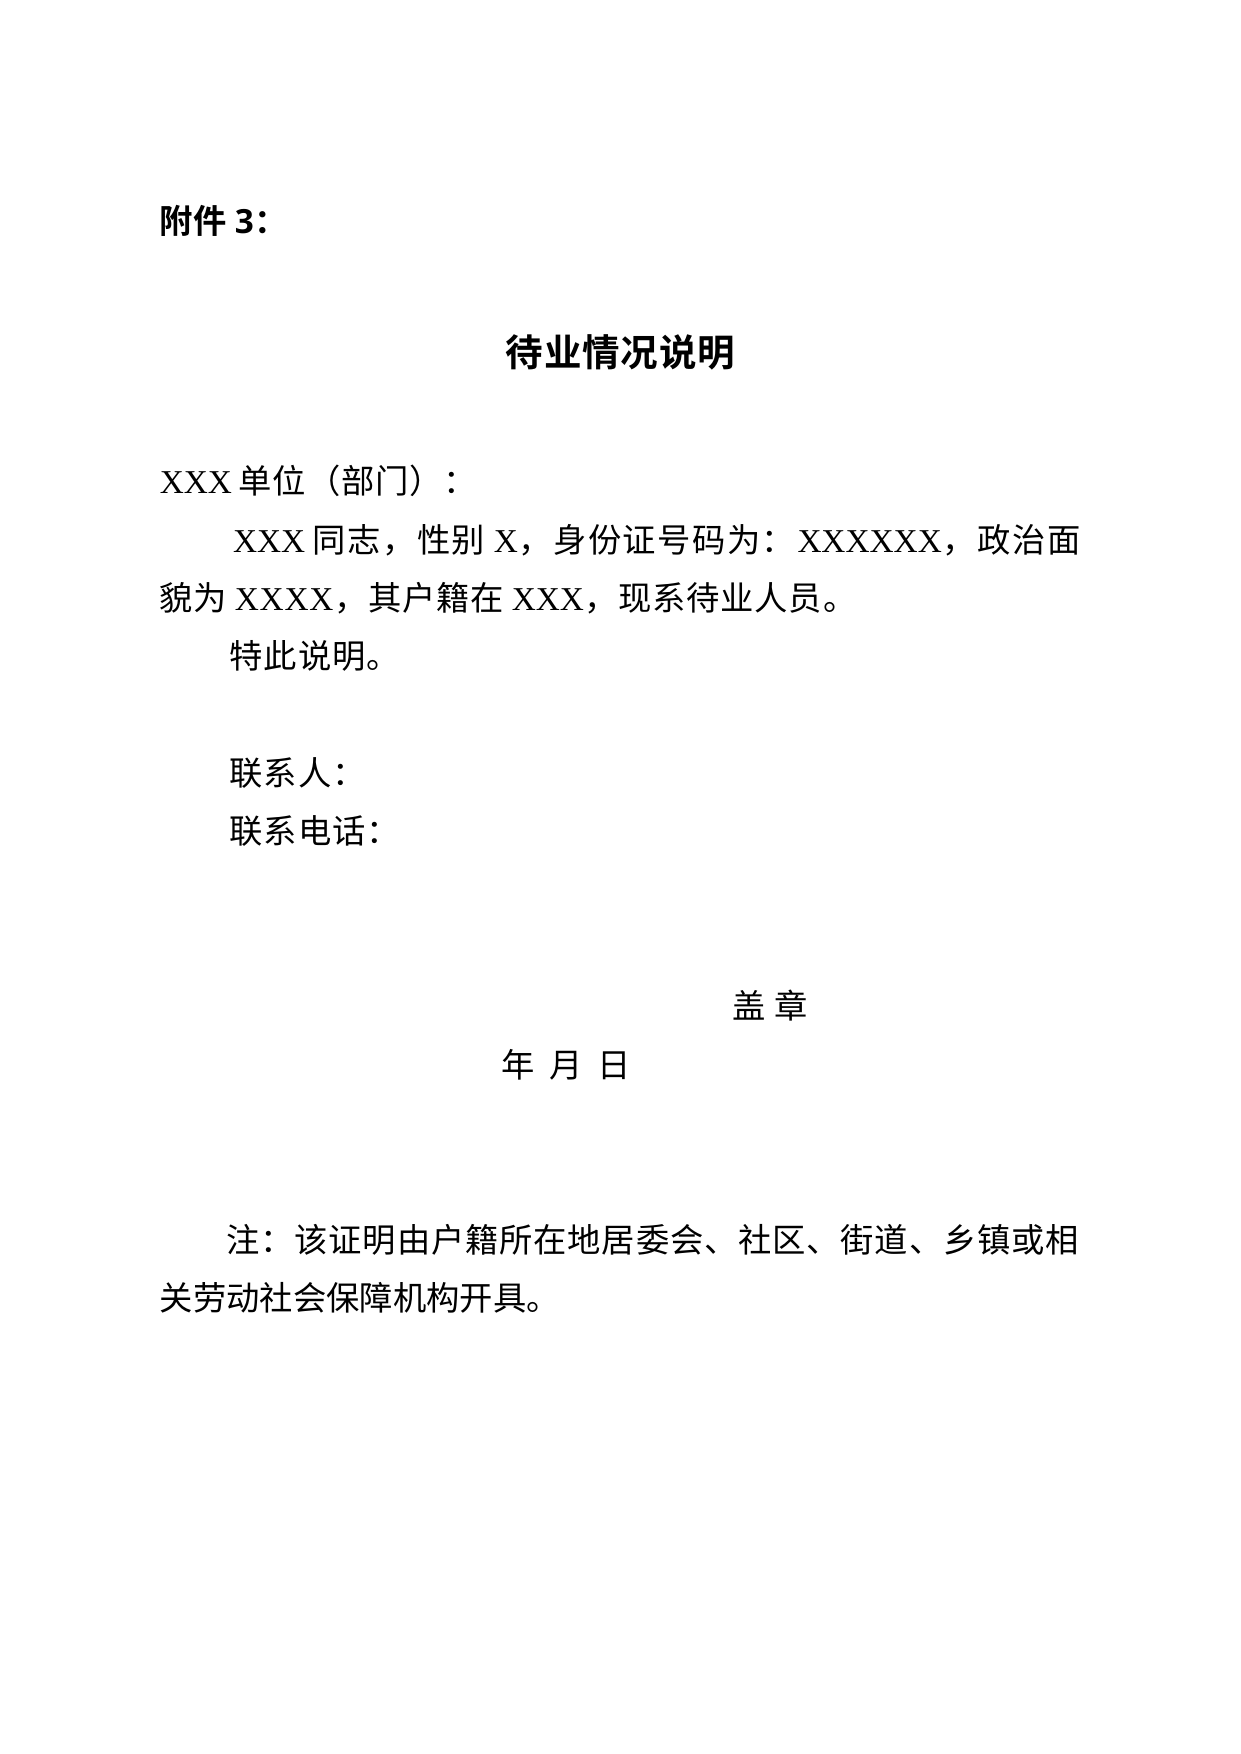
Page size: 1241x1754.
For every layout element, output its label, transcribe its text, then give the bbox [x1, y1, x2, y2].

text 年 月 日 [159, 1030, 1081, 1089]
text XXX同志，性别X，身份证号码为：XXXXXX，政治面貌为XXXX，其户籍在XXX，现系待业人员。 [159, 505, 1081, 622]
text 联系电话： [159, 797, 1081, 855]
text 待业情况说明 [159, 317, 1081, 382]
text 联系人： [159, 739, 1081, 797]
text XXX单位（部门）： [159, 447, 1081, 505]
text 盖 章 [159, 972, 1081, 1030]
text 特此说明。 [159, 622, 1081, 680]
text 附件3： [159, 187, 1081, 252]
text 注：该证明由户籍所在地居委会、社区、街道、乡镇或相关劳动社会保障机构开具。 [159, 1205, 1081, 1322]
